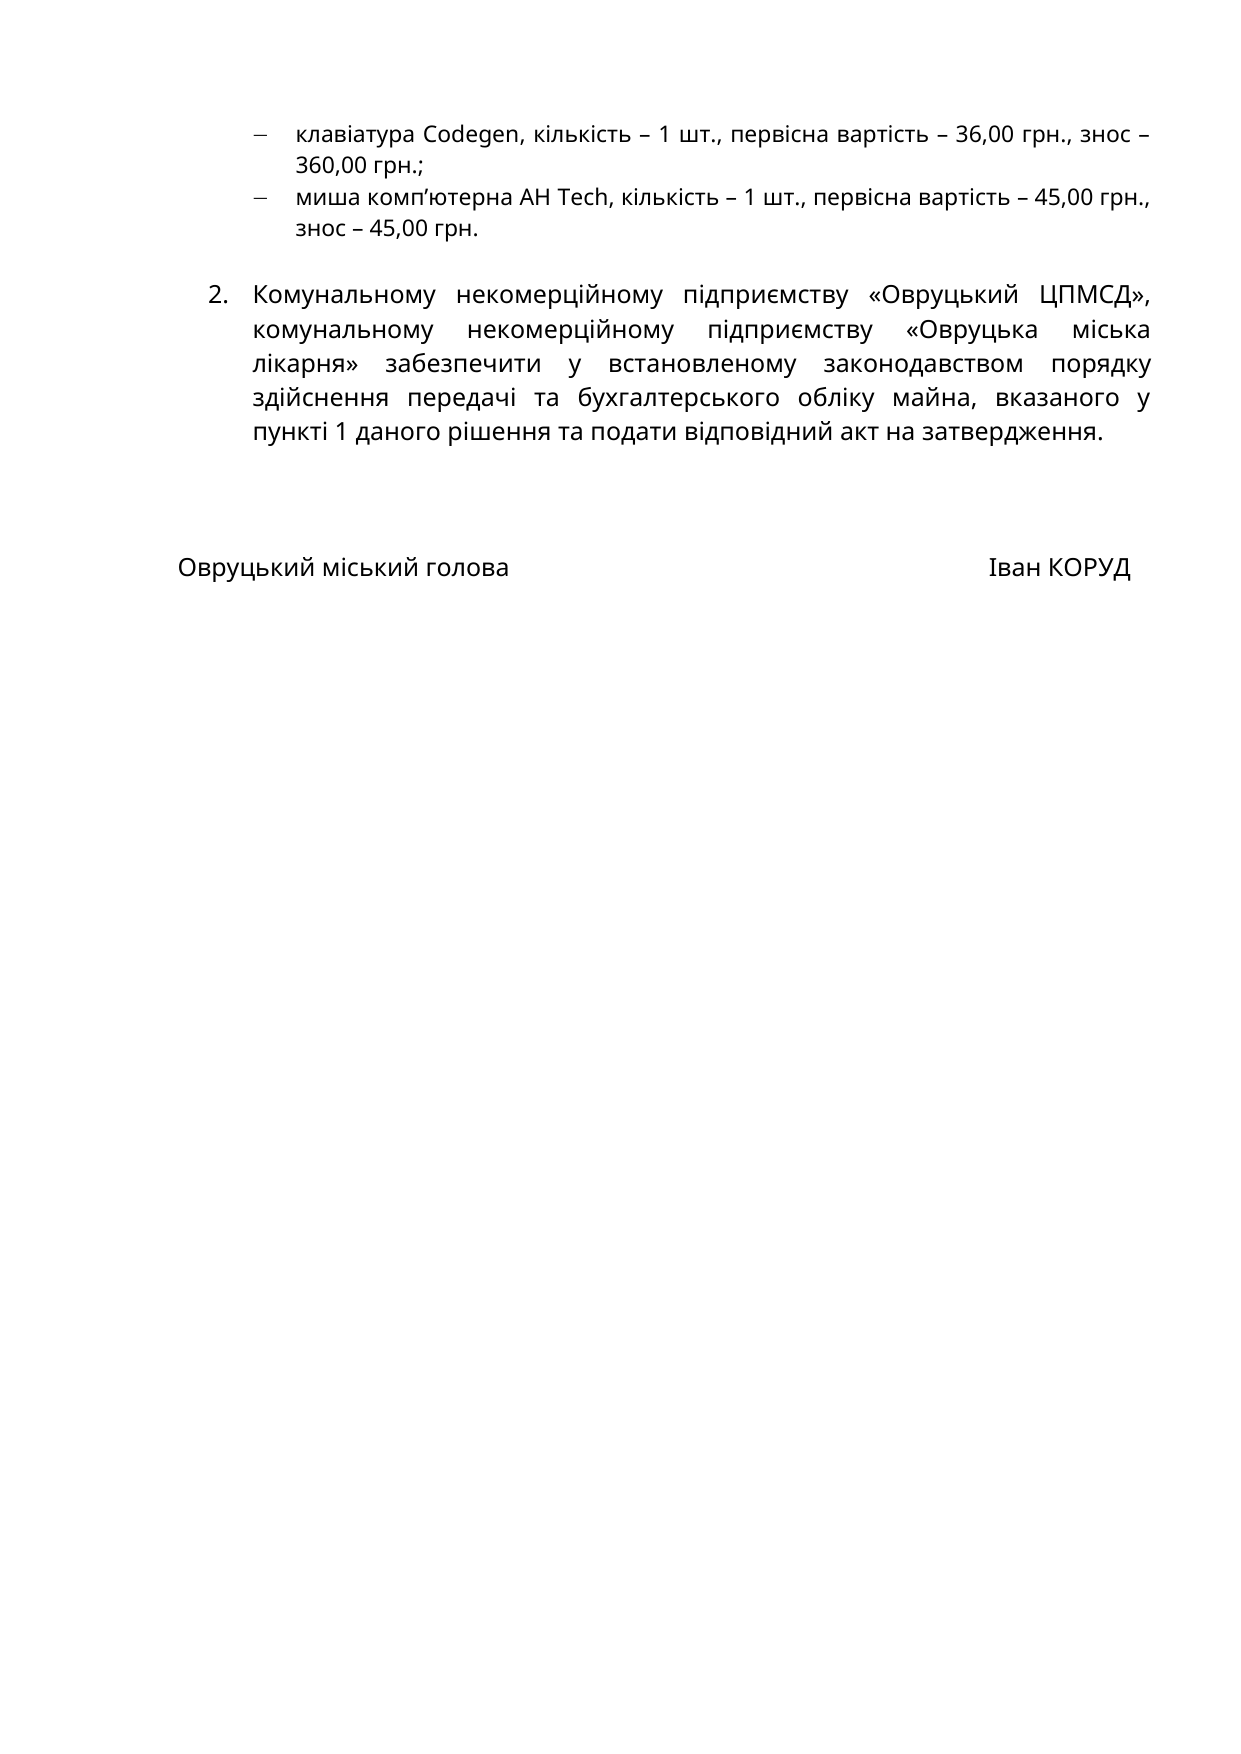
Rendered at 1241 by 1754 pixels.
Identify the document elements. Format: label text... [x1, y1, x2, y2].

list клавіатура Codegen, кількість – 1 шт., первісна вартість – 36,00 грн., знос – 360,00 грн.; [251, 118, 1152, 181]
list миша комп’ютерна AH Tech, кількість – 1 шт., первісна вартість – 45,00 грн., знос – 45,00 грн. [251, 181, 1152, 243]
list Комунальному некомерційному підприємству «Овруцький ЦПМСД», комунальному некомерційному підприємству «Овруцька міська лікарня» забезпечити у встановленому законодавством порядку здійснення передачі та бухгалтерського обліку майна, вказаного у пункті 1 даного рішення та подати відповідний акт на затвердження. [208, 277, 1152, 447]
text Овруцький міський голова Іван КОРУД [177, 550, 1152, 584]
